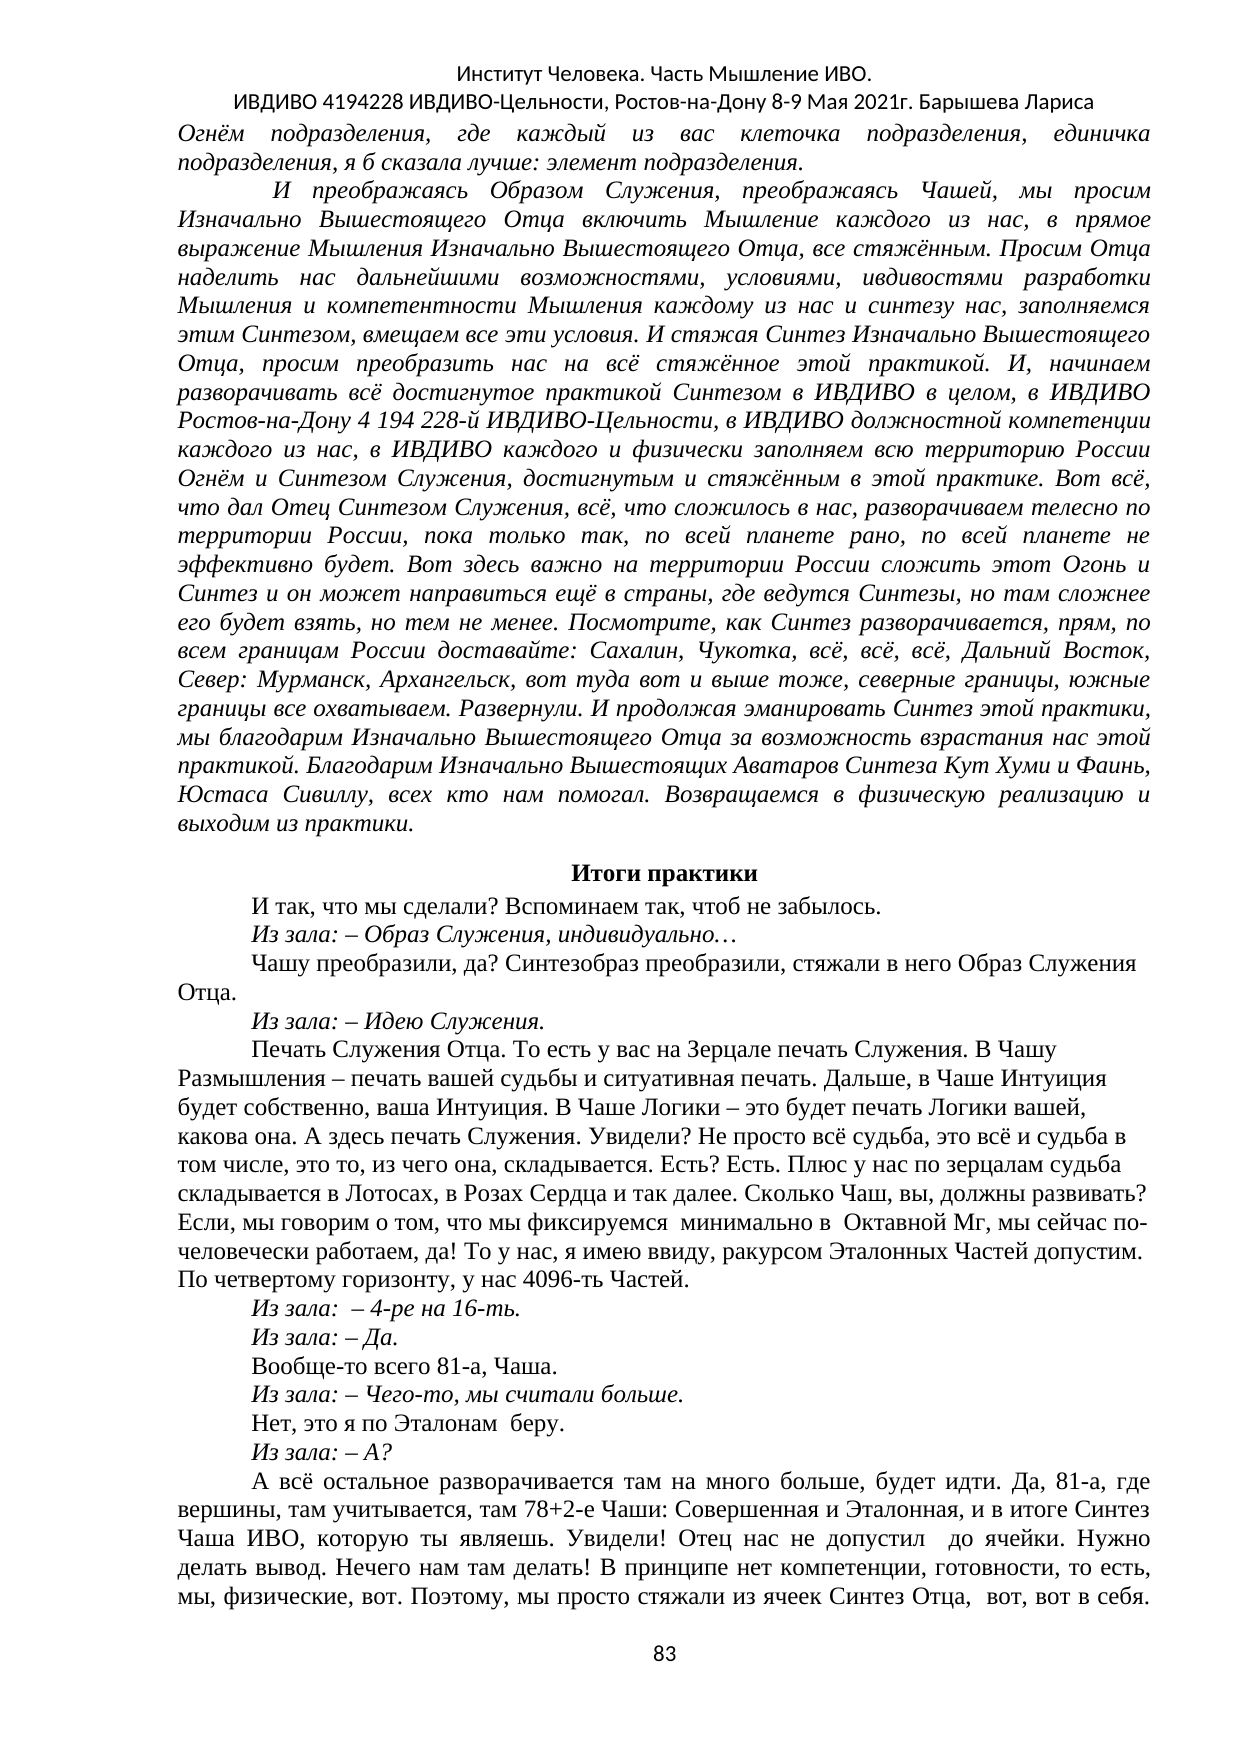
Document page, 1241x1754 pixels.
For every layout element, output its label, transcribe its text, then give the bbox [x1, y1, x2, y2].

text Из зала: – Образ Служения, индивидуально… [177, 919, 1152, 948]
text Нет, это я по Эталонам беру. [177, 1408, 1152, 1437]
text Из зала: – Чего-то, мы считали больше. [177, 1379, 1152, 1408]
subtitle Итоги практики [177, 858, 1152, 886]
text Вообще-то всего 81-а, Чаша. [177, 1351, 1152, 1379]
text Из зала: – Идею Служения. [177, 1006, 1152, 1034]
text И так, что мы сделали? Вспоминаем так, чтоб не забылось. [177, 891, 1152, 919]
text Чашу преобразили, да? Синтезобраз преобразили, стяжали в него Образ Служения Отца. [177, 948, 1152, 1006]
text И преображаясь Образом Служения, преображаясь Чашей, мы просим Изначально Вышестоящего Отца включить Мышление каждого из нас, в прямое выражение Мышления Изначально Вышестоящего Отца, все стяжённым. Просим Отца наделить нас дальнейшими возможностями, условиями, ивдивостями разработки Мышления и компетентности Мышления каждому из нас и синтезу нас, заполняемся этим Синтезом, вмещаем все эти условия. И стяжая Синтез Изначально Вышестоящего Отца, просим преобразить нас на всё стяжённое этой практикой. И, начинаем разворачивать всё достигнутое практикой Синтезом в ИВДИВО в целом, в ИВДИВО Ростов-на-Дону 4 194 228-й ИВДИВО-Цельности, в ИВДИВО должностной компетенции каждого из нас, в ИВДИВО каждого и физически заполняем всю территорию России Огнём и Синтезом Служения, достигнутым и стяжённым в этой практике. Вот всё, что дал Отец Синтезом Служения, всё, что сложилось в нас, разворачиваем телесно по территории России, пока только так, по всей планете рано, по всей планете не эффективно будет. Вот здесь важно на территории России сложить этот Огонь и Синтез и он может направиться ещё в страны, где ведутся Синтезы, но там сложнее его будет взять, но тем не менее. Посмотрите, как Синтез разворачивается, прям, по всем границам России доставайте: Сахалин, Чукотка, всё, всё, всё, Дальний Восток, Север: Мурманск, Архангельск, вот туда вот и выше тоже, северные границы, южные границы все охватываем. Развернули. И продолжая эманировать Синтез этой практики, мы благодарим Изначально Вышестоящего Отца за возможность взрастания нас этой практикой. Благодарим Изначально Вышестоящих Аватаров Синтеза Кут Хуми и Фаинь, Юстаса Сивиллу, всех кто нам помогал. Возвращаемся в физическую реализацию и выходим из практики. [177, 176, 1152, 837]
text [177, 1466, 1152, 1609]
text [177, 118, 1152, 176]
text Из зала: – Да. [177, 1322, 1152, 1351]
text Печать Служения Отца. То есть у вас на Зерцале печать Служения. В Чашу Размышления – печать вашей судьбы и ситуативная печать. Дальше, в Чаше Интуиция будет собственно, ваша Интуиция. В Чаше Логики – это будет печать Логики вашей, какова она. А здесь печать Служения. Увидели? Не просто всё судьба, это всё и судьба в том числе, это то, из чего она, складывается. Есть? Есть. Плюс у нас по зерцалам судьба складывается в Лотосах, в Розах Сердца и так далее. Сколько Чаш, вы, должны развивать? Если, мы говорим о том, что мы фиксируемся минимально в Октавной Мг, мы сейчас по-человечески работаем, да! То у нас, я имею ввиду, ракурсом Эталонных Частей допустим. По четвертому горизонту, у нас 4096-ть Частей. [177, 1034, 1152, 1293]
text Из зала: – 4-ре на 16-ть. [177, 1293, 1152, 1322]
text Из зала: – А? [177, 1437, 1152, 1466]
